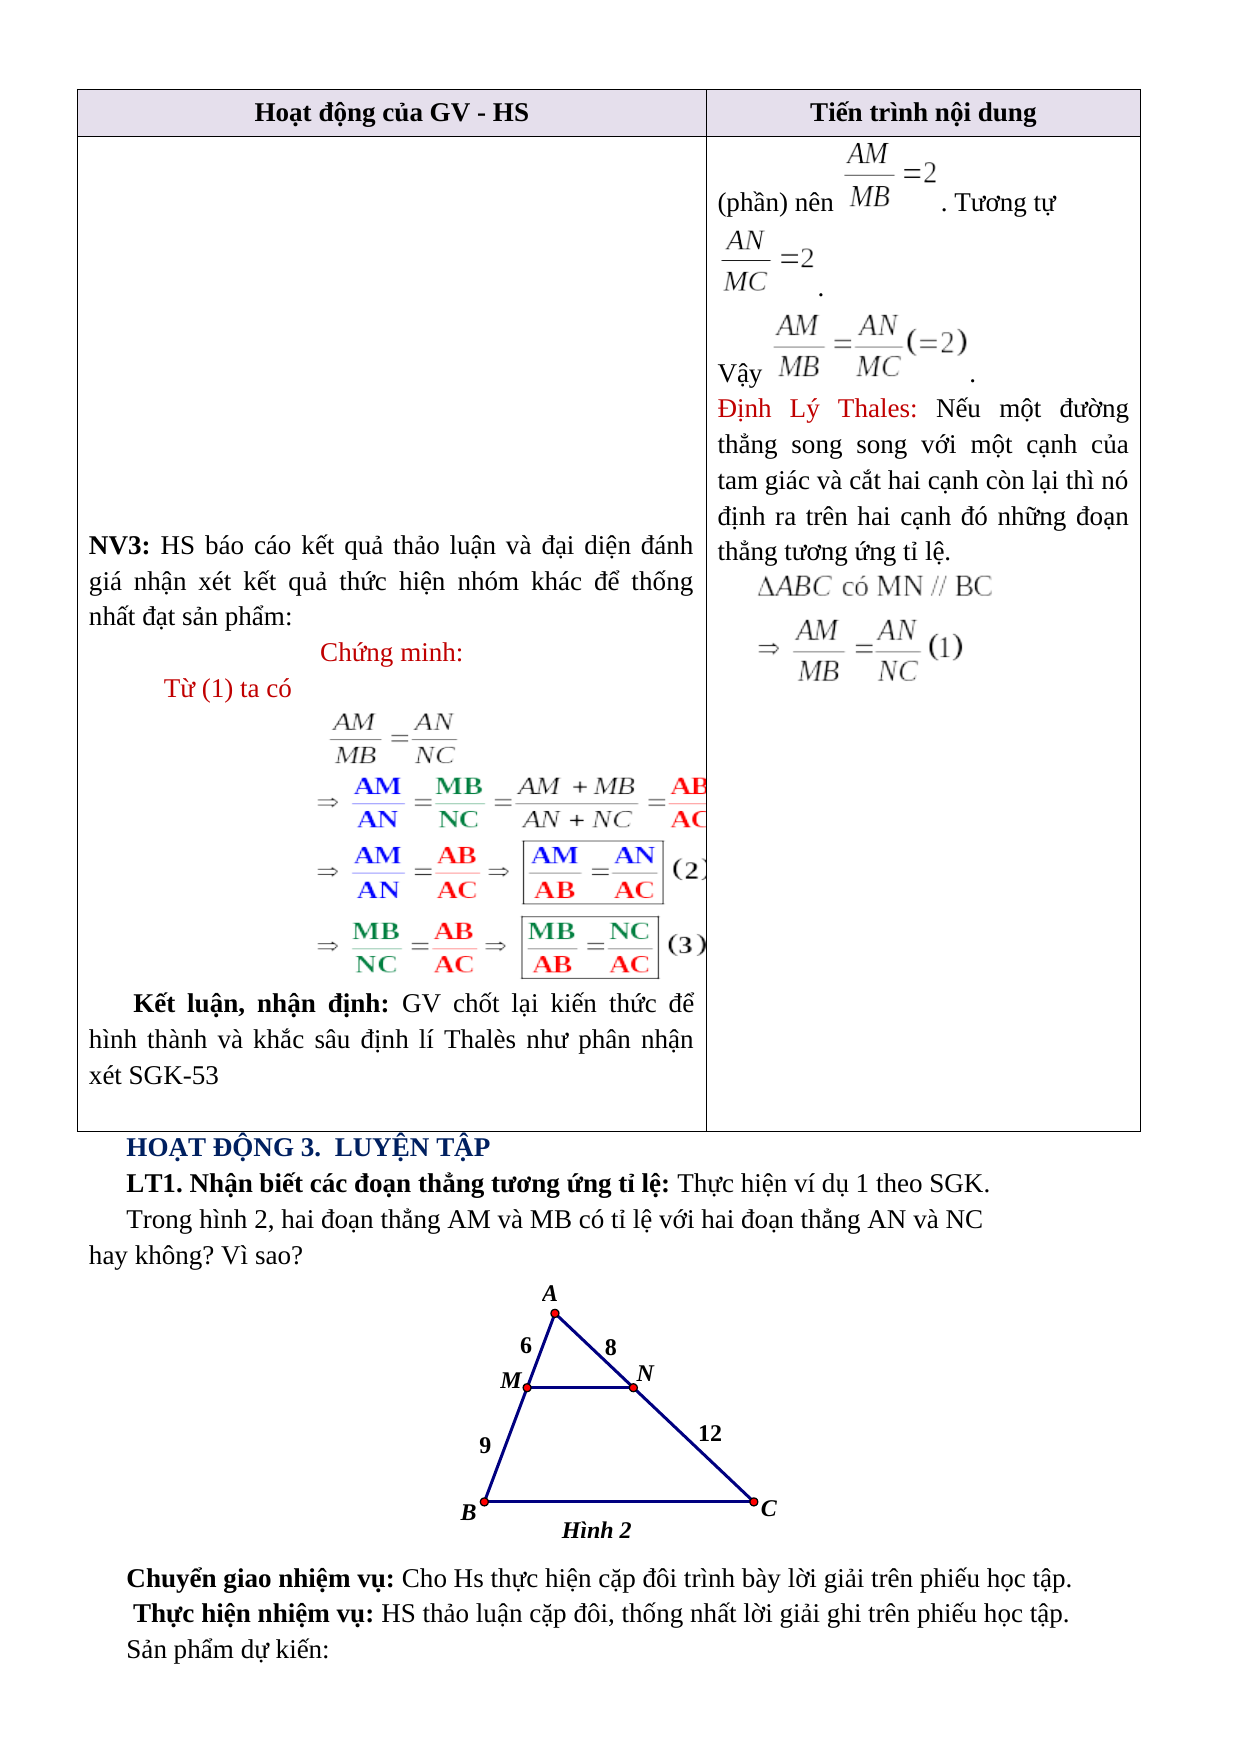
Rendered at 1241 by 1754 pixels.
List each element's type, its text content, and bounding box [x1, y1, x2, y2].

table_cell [78, 137, 706, 1131]
text hay không? Vì sao? [89, 1239, 1152, 1270]
text HOẠT ĐỘNG 3. LUYỆN TẬP [89, 1132, 1152, 1163]
table_header Tiến trình nội dung [707, 90, 1140, 136]
table_header Hoạt động của GV - HS [78, 90, 706, 136]
text Trong hình 2, hai đoạn thẳng AM và MB có tỉ lệ với hai đoạn thẳng AN và NC [89, 1203, 1152, 1234]
text Thực hiện nhiệm vụ: HS thảo luận cặp đôi, thống nhất lời giải ghi trên phiếu học tập. [89, 1597, 1152, 1629]
text LT1. Nhận biết các đoạn thẳng tương ứng tỉ lệ: Thực hiện ví dụ 1 theo SGK. [89, 1167, 1152, 1198]
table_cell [707, 137, 1140, 1131]
text Chuyển giao nhiệm vụ: Cho Hs thực hiện cặp đôi trình bày lời giải trên phiếu học tập. [89, 1562, 1152, 1593]
text Sản phẩm dự kiến: [89, 1633, 1152, 1664]
